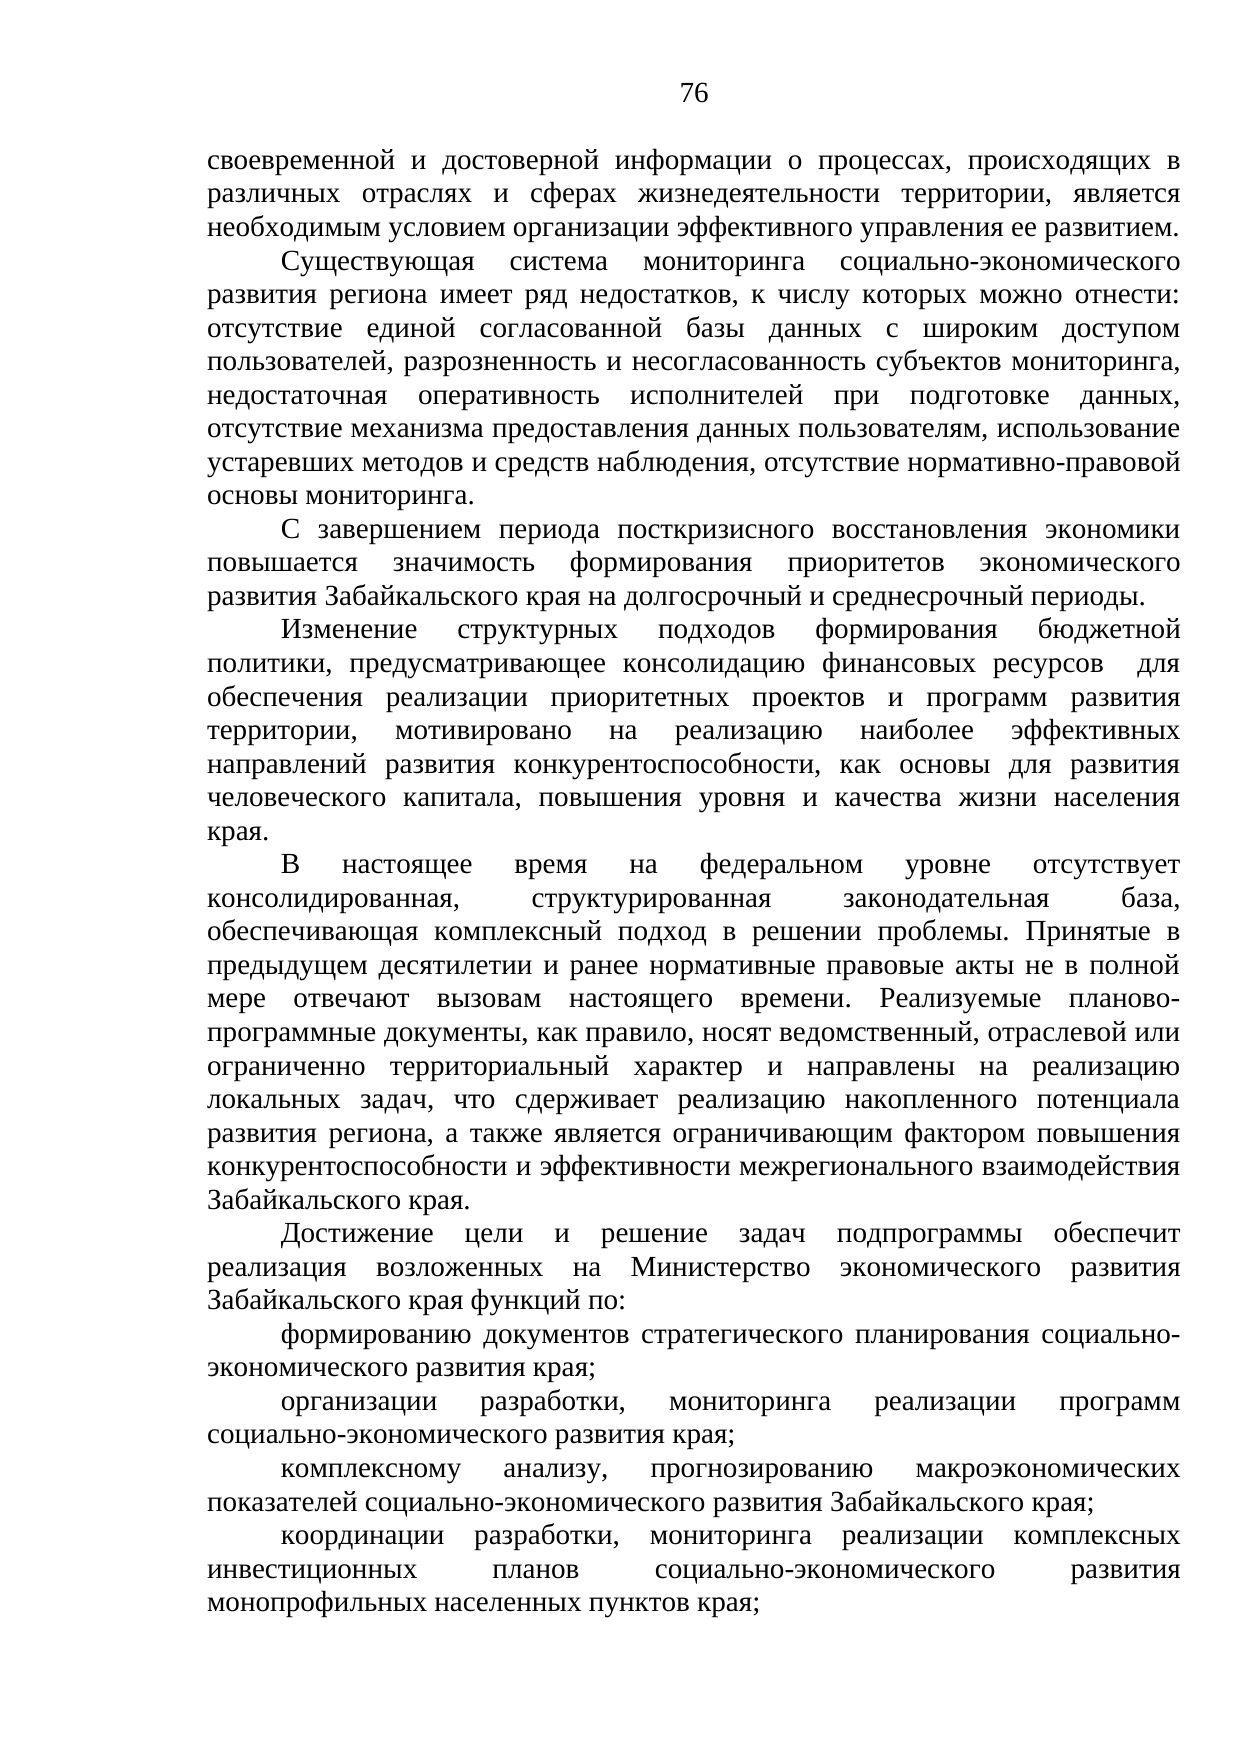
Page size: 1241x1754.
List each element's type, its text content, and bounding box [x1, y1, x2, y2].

text Изменение структурных подходов формирования бюджетной политики, предусматривающее консолидацию финансовых ресурсов для обеспечения реализации приоритетных проектов и программ развития территории, мотивировано на реализацию наиболее эффективных направлений развития конкурентоспособности, как основы для развития человеческого капитала, повышения уровня и качества жизни населения края. [207, 612, 1181, 846]
text С завершением периода посткризисного восстановления экономики повышается значимость формирования приоритетов экономического развития Забайкальского края на долгосрочный и среднесрочный периоды. [207, 511, 1181, 612]
text комплексному анализу, прогнозированию макроэкономических показателей социально-экономического развития Забайкальского края; [207, 1450, 1181, 1517]
text Существующая система мониторинга социально-экономического развития региона имеет ряд недостатков, к числу которых можно отнести: отсутствие единой согласованной базы данных с широким доступом пользователей, разрозненность и несогласованность субъектов мониторинга, недостаточная оперативность исполнителей при подготовке данных, отсутствие механизма предоставления данных пользователям, использование устаревших методов и средств наблюдения, отсутствие нормативно-правовой основы мониторинга. [207, 243, 1181, 511]
text В настоящее время на федеральном уровне отсутствует консолидированная, структурированная законодательная база, обеспечивающая комплексный подход в решении проблемы. Принятые в предыдущем десятилетии и ранее нормативные правовые акты не в полной мере отвечают вызовам настоящего времени. Реализуемые планово-программные документы, как правило, носят ведомственный, отраслевой или ограниченно территориальный характер и направлены на реализацию локальных задач, что сдерживает реализацию накопленного потенциала развития региона, а также является ограничивающим фактором повышения конкурентоспособности и эффективности межрегионального взаимодействия Забайкальского края. [207, 846, 1181, 1215]
text Достижение цели и решение задач подпрограммы обеспечит реализация возложенных на Министерство экономического развития Забайкальского края функций по: [207, 1215, 1181, 1316]
text формированию документов стратегического планирования социально-экономического развития края; [207, 1316, 1181, 1383]
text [207, 142, 1181, 243]
text организации разработки, мониторинга реализации программ социально-экономического развития края; [207, 1383, 1181, 1450]
text координации разработки, мониторинга реализации комплексных инвестиционных планов социально-экономического развития монопрофильных населенных пунктов края; [207, 1517, 1181, 1618]
